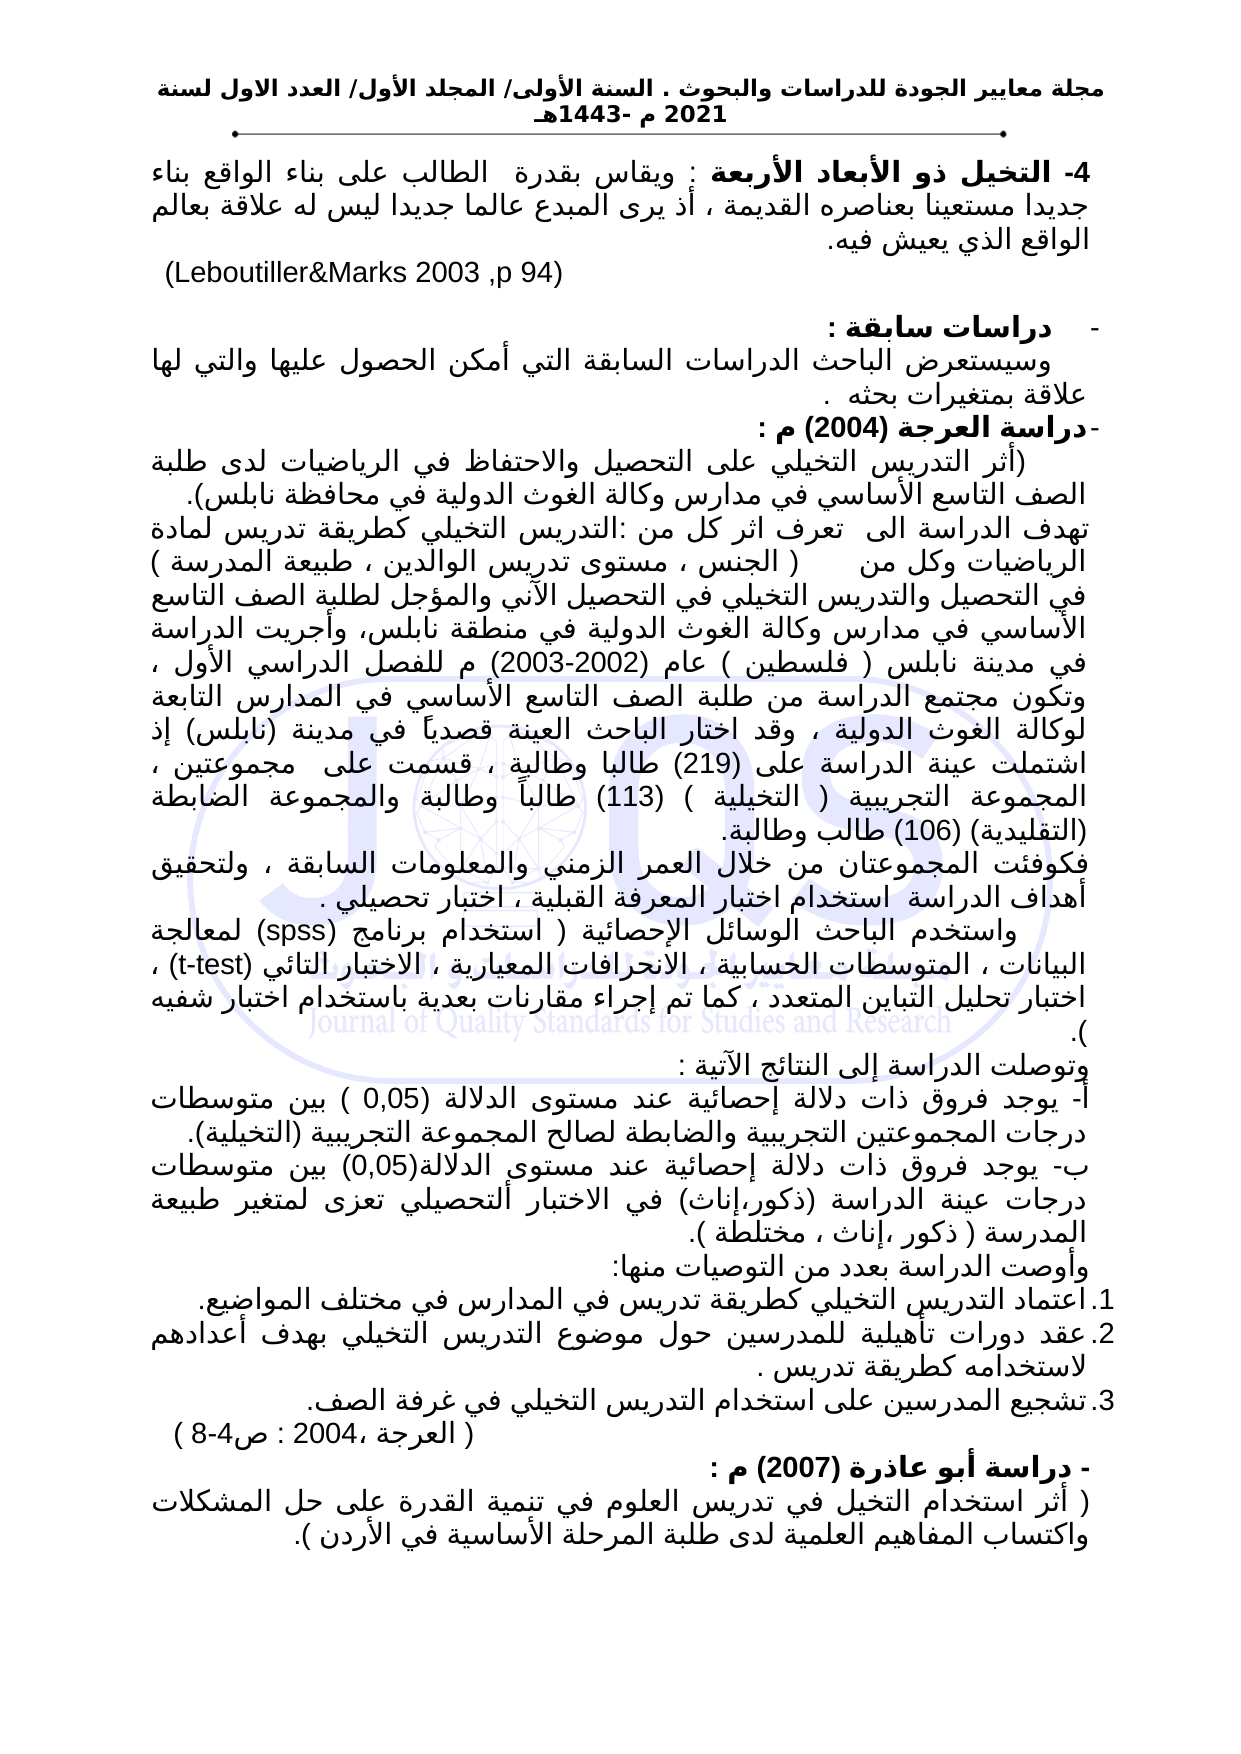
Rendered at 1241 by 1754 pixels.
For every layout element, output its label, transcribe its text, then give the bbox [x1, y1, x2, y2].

list اعتماد التدريس التخيلي كطريقة تدريس في المدارس في مختلف المواضيع. [150, 1282, 1090, 1316]
title 4- التخيل ذو الأبعاد الأربعة : ويقاس بقدرة الطالب على بناء الواقع بناء جديدا مستعينا بعناصره القديمة ، أذ يرى المبدع عالما جديدا ليس له علاقة بعالم الواقع الذي يعيش فيه. [150, 155, 1090, 255]
text ( أثر استخدام التخيل في تدريس العلوم في تنمية القدرة على حل المشكلات واكتساب المفاهيم العلمية لدى طلبة المرحلة الأساسية في الأردن ). [150, 1484, 1090, 1551]
picture [232, 128, 1008, 142]
text تهدف الدراسة الى تعرف اثر كل من :التدريس التخيلي كطريقة تدريس لمادة الرياضيات وكل من ( الجنس ، مستوى تدريس الوالدين ، طبيعة المدرسة ) في التحصيل والتدريس التخيلي في التحصيل الآني والمؤجل لطلبة الصف التاسع الأساسي في مدارس وكالة الغوث الدولية في منطقة نابلس، وأجريت الدراسة في مدينة نابلس ( فلسطين ) عام (2002-2003) م للفصل الدراسي الأول ، وتكون مجتمع الدراسة من طلبة الصف التاسع الأساسي في المدارس التابعة لوكالة الغوث الدولية ، وقد اختار الباحث العينة قصدياً في مدينة (نابلس) إذ اشتملت عينة الدراسة على (219) طالبا وطالبة ، قسمت على مجموعتين ، المجموعة التجريبية ( التخيلية ) (113) طالباً وطالبة والمجموعة الضابطة (التقليدية) (106) طالب وطالبة. [150, 511, 1090, 846]
text واستخدم الباحث الوسائل الإحصائية ( استخدام برنامج (spss) لمعالجة البيانات ، المتوسطات الحسابية ، الانحرافات المعيارية ، الاختبار التائي (t-test) ، اختبار تحليل التباين المتعدد ، كما تم إجراء مقارنات بعدية باستخدام اختبار شفيه ). [150, 913, 1090, 1048]
text ( العرجة ،2004 : ص4-8 ) [150, 1417, 1090, 1450]
list دراسات سابقة : [150, 310, 1090, 343]
text (Leboutiller&Marks 2003 ,p 94) [150, 255, 1090, 289]
list دراسة العرجة (2004) م : [150, 410, 1090, 444]
text أ- يوجد فروق ذات دلالة إحصائية عند مستوى الدلالة (0,05 ) بين متوسطات درجات المجموعتين التجريبية والضابطة لصالح المجموعة التجريبية (التخيلية). [150, 1081, 1090, 1148]
list عقد دورات تأهيلية للمدرسين حول موضوع التدريس التخيلي بهدف أعدادهم لاستخدامه كطريقة تدريس . [150, 1316, 1090, 1383]
text فكوفئت المجموعتان من خلال العمر الزمني والمعلومات السابقة ، ولتحقيق أهداف الدراسة استخدام اختبار المعرفة القبلية ، اختبار تحصيلي . [150, 846, 1090, 913]
text - دراسة أبو عاذرة (2007) م : [150, 1450, 1090, 1484]
text ب- يوجد فروق ذات دلالة إحصائية عند مستوى الدلالة(0,05) بين متوسطات درجات عينة الدراسة (ذكور،إناث) في الاختبار ألتحصيلي تعزى لمتغير طبيعة المدرسة ( ذكور ،إناث ، مختلطة ). [150, 1148, 1090, 1249]
text (أثر التدريس التخيلي على التحصيل والاحتفاظ في الرياضيات لدى طلبة الصف التاسع الأساسي في مدارس وكالة الغوث الدولية في محافظة نابلس). [150, 444, 1090, 511]
list وسيستعرض الباحث الدراسات السابقة التي أمكن الحصول عليها والتي لها علاقة بمتغيرات بحثه . [150, 343, 1087, 410]
text وتوصلت الدراسة إلى النتائج الآتية : [150, 1048, 1090, 1081]
list تشجيع المدرسين على استخدام التدريس التخيلي في غرفة الصف. [150, 1383, 1090, 1417]
text وأوصت الدراسة بعدد من التوصيات منها: [94, 1249, 1090, 1282]
